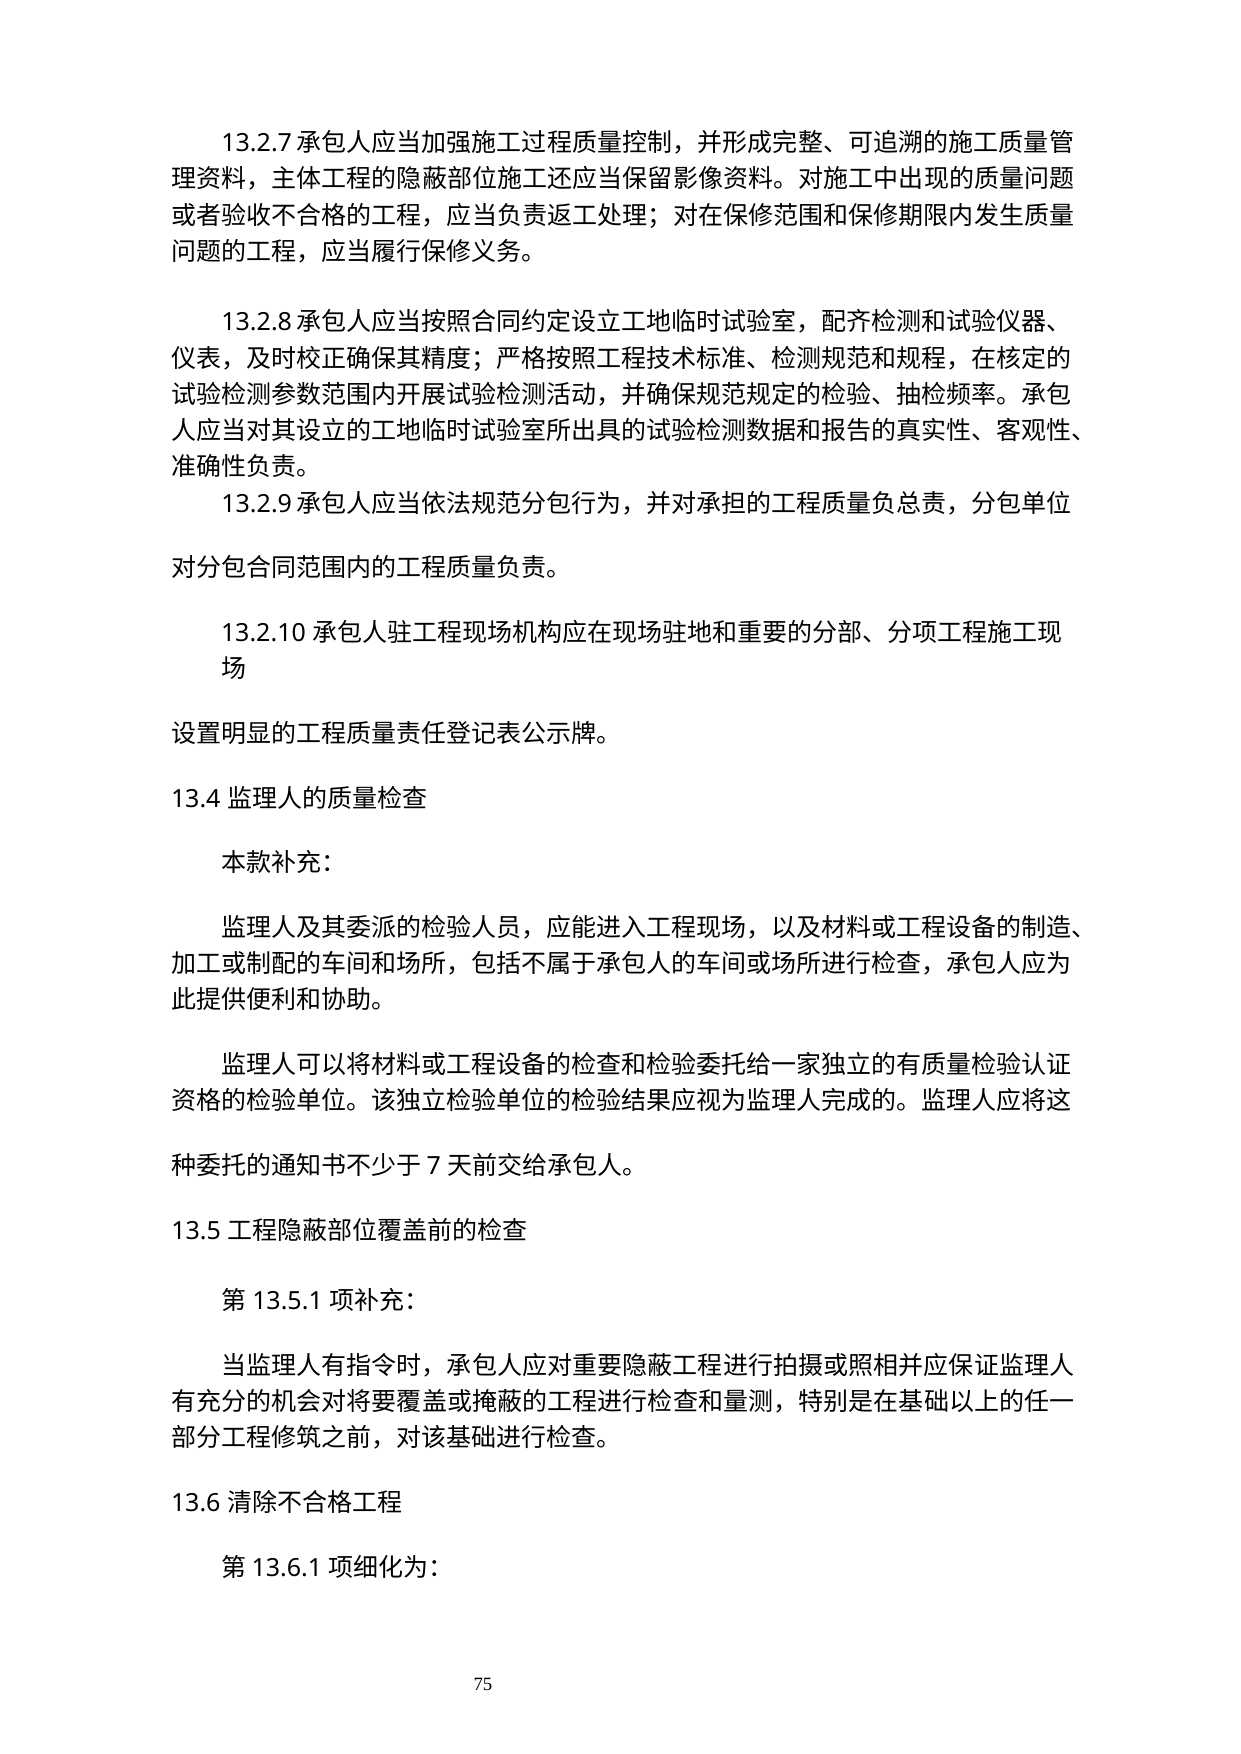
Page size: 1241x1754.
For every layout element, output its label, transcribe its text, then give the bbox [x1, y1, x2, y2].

list 承包人应当加强施工过程质量控制，并形成完整、可追溯的施工质量管理资料，主体工程的隐蔽部位施工还应当保留影像资料。对施工中出现的质量问题或者验收不合格的工程，应当负责返工处理；对在保修范围和保修期限内发生质量问题的工程，应当履行保修义务。 [171, 123, 1076, 268]
list 13.5.1 项补充： [221, 1281, 1076, 1317]
text 当监理人有指令时，承包人应对重要隐蔽工程进行拍摄或照相并应保证监理人有充分的机会对将要覆盖或掩蔽的工程进行检查和量测，特别是在基础以上的任一部分工程修筑之前，对该基础进行检查。 [171, 1345, 1076, 1454]
list 工程隐蔽部位覆盖前的检查 [171, 1210, 1076, 1246]
text 第 13.6.1 项细化为： [221, 1547, 1076, 1583]
text 13.4 监理人的质量检查 [171, 778, 1076, 814]
text 种委托的通知书不少于 7 天前交给承包人。 [171, 1146, 1076, 1182]
text 本款补充： [221, 843, 1076, 879]
list 承包人应当依法规范分包行为，并对承担的工程质量负总责，分包单位 [221, 483, 1076, 519]
list 承包人应当按照合同约定设立工地临时试验室，配齐检测和试验仪器、仪表，及时校正确保其精度；严格按照工程技术标准、检测规范和规程，在核定的试验检测参数范围内开展试验检测活动，并确保规范规定的检验、抽检频率。承包人应当对其设立的工地临时试验室所出具的试验检测数据和报告的真实性、客观性、准确性负责。 [171, 302, 1076, 483]
text 设置明显的工程质量责任登记表公示牌。 [171, 713, 1076, 749]
text 对分包合同范围内的工程质量负责。 [171, 548, 1076, 584]
text 13.2.10 承包人驻工程现场机构应在现场驻地和重要的分部、分项工程施工现场 [221, 612, 1076, 685]
text 13.6 清除不合格工程 [171, 1482, 1076, 1519]
text 监理人可以将材料或工程设备的检查和检验委托给一家独立的有质量检验认证资格的检验单位。该独立检验单位的检验结果应视为监理人完成的。监理人应将这 [171, 1044, 1076, 1117]
text 监理人及其委派的检验人员，应能进入工程现场，以及材料或工程设备的制造、加工或制配的车间和场所，包括不属于承包人的车间或场所进行检查，承包人应为此提供便利和协助。 [171, 907, 1076, 1016]
